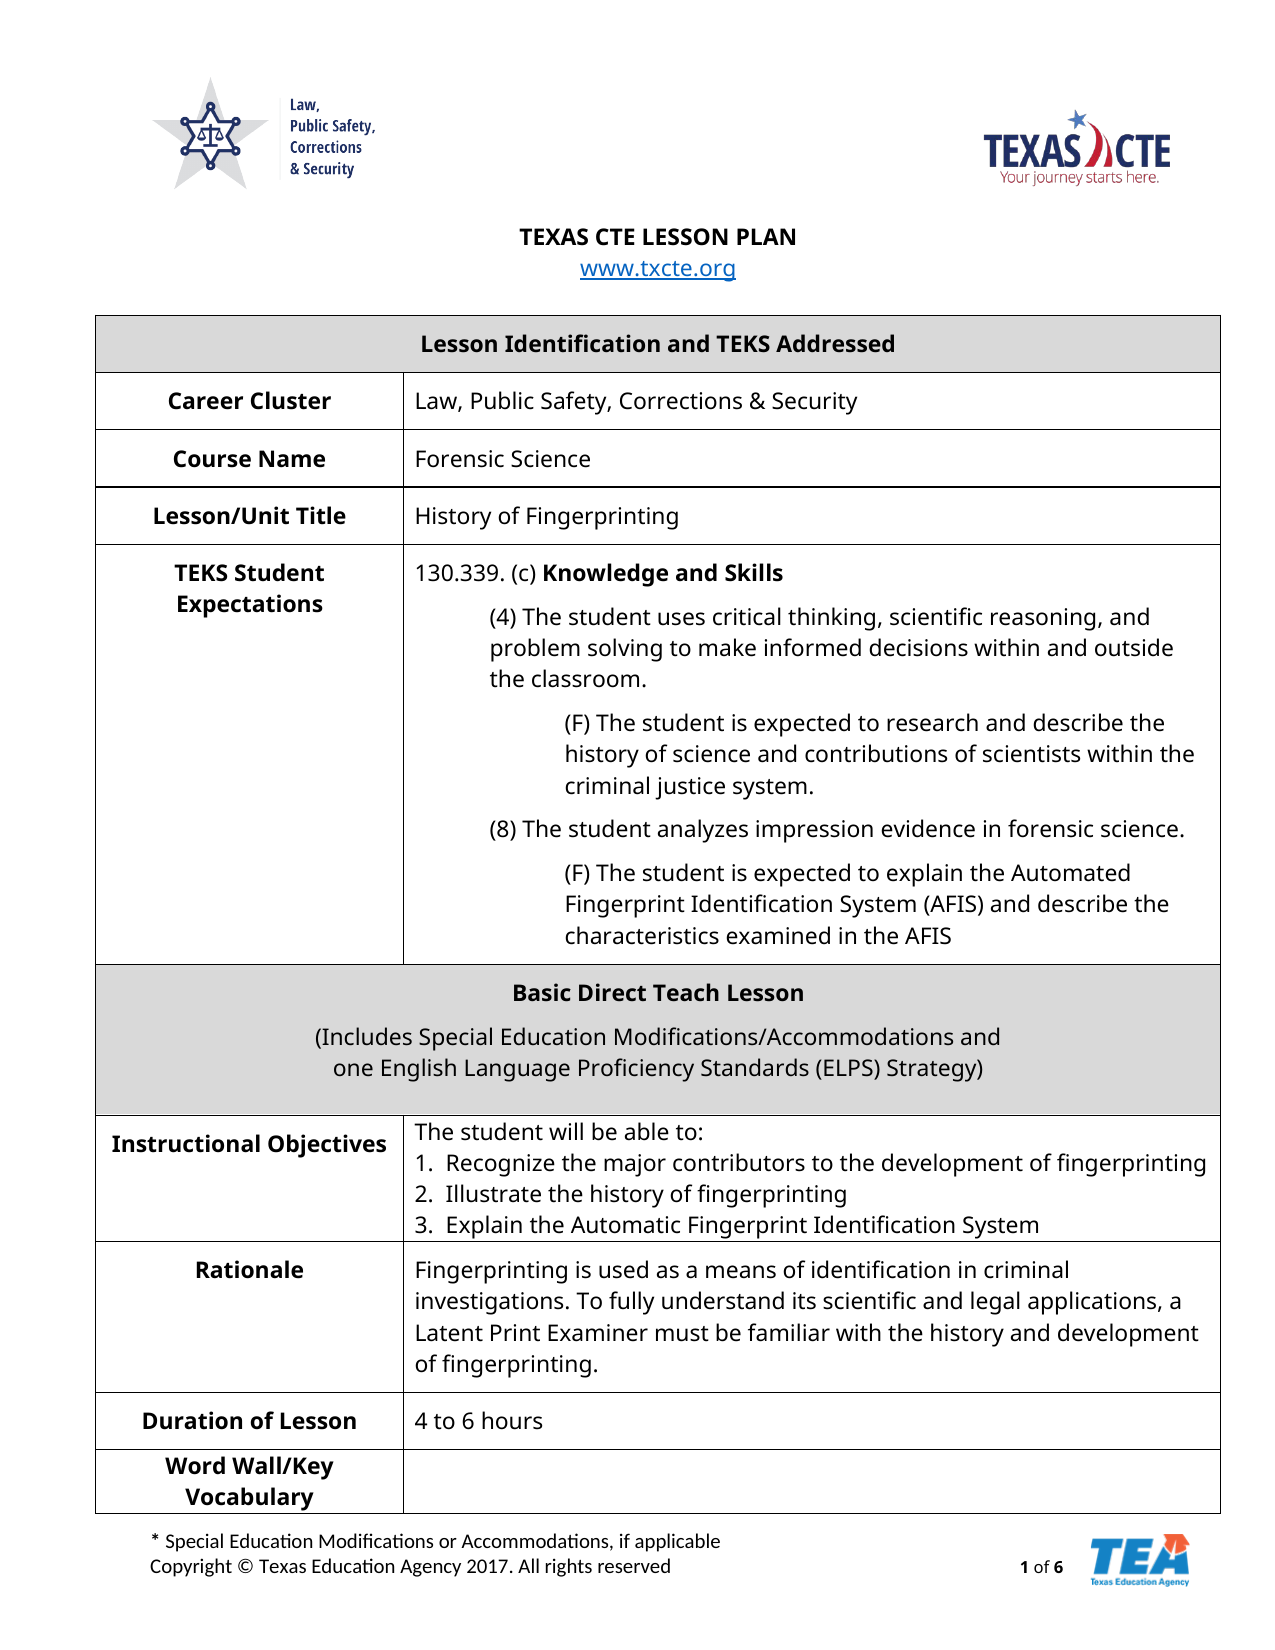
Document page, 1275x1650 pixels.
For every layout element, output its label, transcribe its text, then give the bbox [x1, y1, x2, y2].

table_cell Career Cluster [96, 373, 403, 429]
table_cell 4 to 6 hours [404, 1393, 1220, 1449]
table_cell Duration of Lesson [96, 1393, 403, 1449]
table_cell TEKS Student Expectations [96, 545, 403, 963]
table_cell Law, Public Safety, Corrections & Security [404, 373, 1220, 429]
table_header TEXAS CTE LESSON PLAN www.txcte.org [96, 221, 1221, 314]
picture [1090, 1534, 1190, 1587]
table_cell Lesson Identification and TEKS Addressed [96, 316, 1220, 372]
table_cell History of Fingerprinting [404, 488, 1220, 544]
table_cell Word Wall/Key Vocabulary (ELPS c1a,c,f; c2b; c3a,b,d; c4c; c5b) PDAS II(5) [96, 1450, 403, 1512]
picture [964, 98, 1189, 197]
table_cell Forensic Science [404, 430, 1220, 486]
table_cell Basic Direct Teach Lesson (Includes Special Education Modifications/Accommodations and one English Language Proficiency Standards (ELPS) Strategy) [96, 965, 1220, 1114]
table_cell The student will be able to: 1. Recognize the major contributors to the development of fingerprinting 2. Illustrate the history of fingerprinting 3. Explain the Automatic Fingerprint Identification System [404, 1116, 1220, 1241]
table_cell Lesson/Unit Title [96, 488, 403, 544]
picture [150, 75, 394, 192]
table_cell [404, 1450, 1220, 1512]
table_cell 130.339. (c) Knowledge and Skills (4) The student uses critical thinking, scientific reasoning, and problem solving to make informed decisions within and outside the classroom. (F) The student is expected to research and describe the history of science and contributions of scientists within the criminal justice system. (8) The student analyzes impression evidence in forensic science. (F) The student is expected to explain the Automated Fingerprint Identification System (AFIS) and describe the characteristics examined in the AFIS [404, 545, 1220, 963]
table_cell Rationale [96, 1242, 403, 1392]
table_cell Course Name [96, 430, 403, 486]
table_cell Fingerprinting is used as a means of identification in criminal investigations. To fully understand its scientific and legal applications, a Latent Print Examiner must be familiar with the history and development of fingerprinting. [404, 1242, 1220, 1392]
table_cell Instructional Objectives [96, 1116, 403, 1241]
